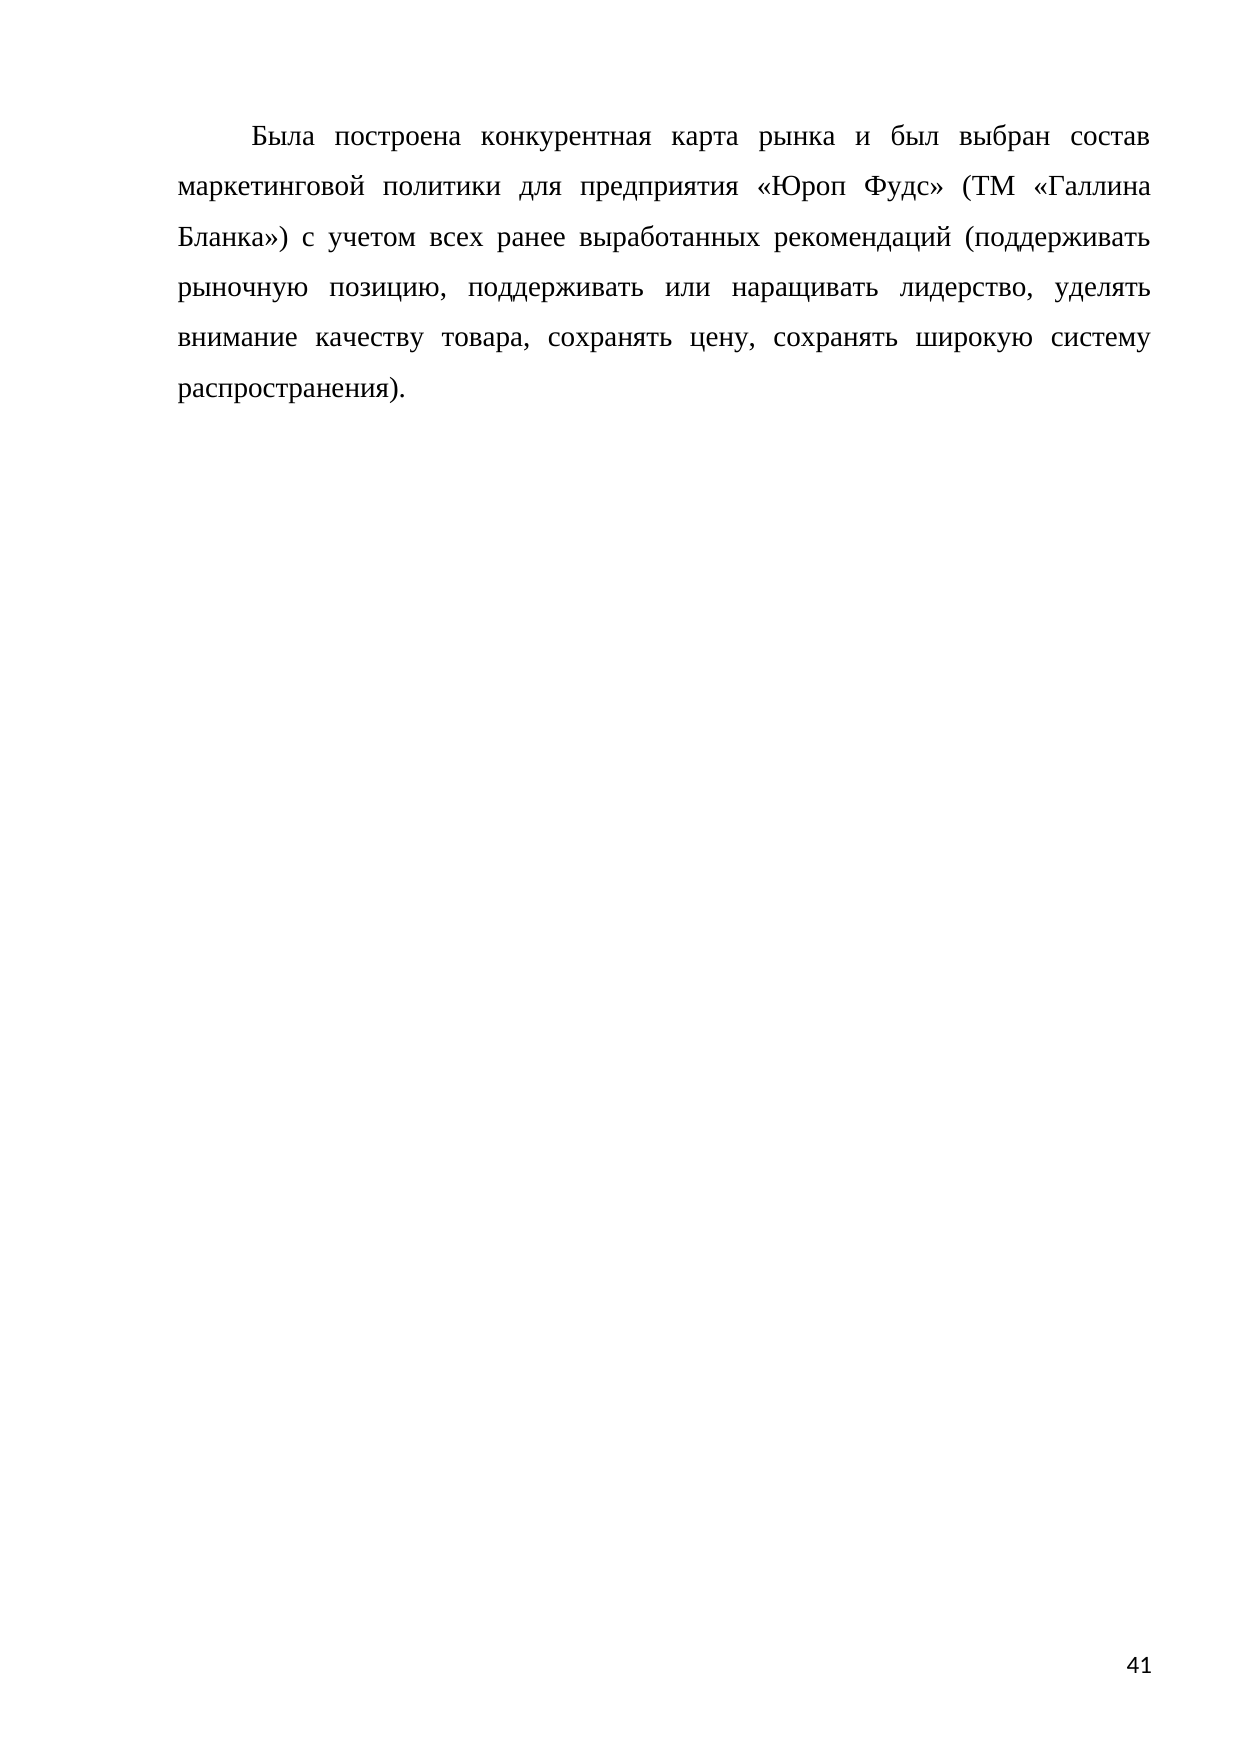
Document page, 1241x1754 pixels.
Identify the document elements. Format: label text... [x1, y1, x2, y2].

text Была построена конкурентная карта рынка и был выбран состав маркетинговой политики для предприятия «Юроп Фудс» (ТМ «Галлина Бланка») с учетом всех ранее выработанных рекомендаций (поддерживать рыночную позицию, поддерживать или наращивать лидерство, уделять внимание качеству товара, сохранять цену, сохранять широкую систему распространения). [177, 118, 1152, 403]
